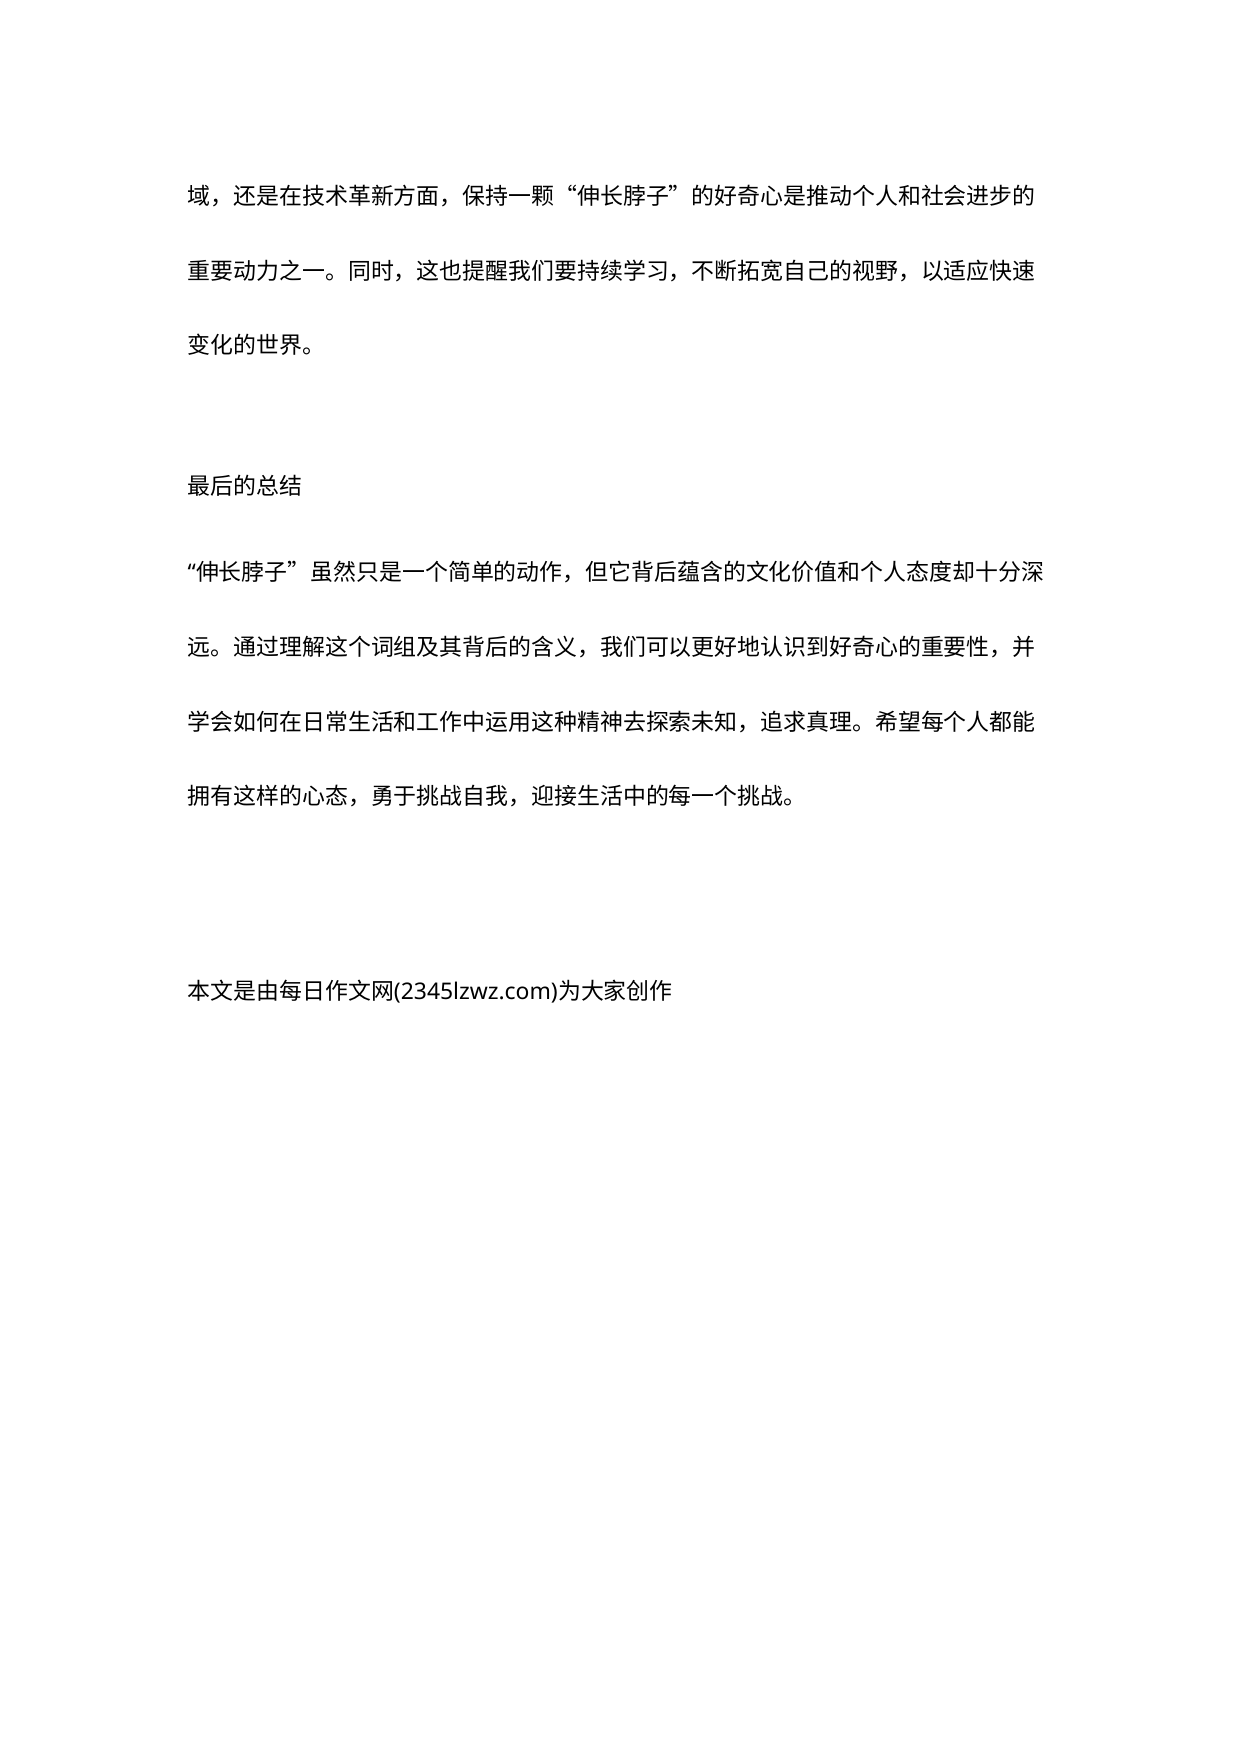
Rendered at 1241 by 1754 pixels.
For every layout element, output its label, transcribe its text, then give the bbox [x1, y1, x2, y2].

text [187, 162, 1053, 376]
text 最后的总结 [187, 452, 1053, 517]
text “伸长脖子”虽然只是一个简单的动作，但它背后蕴含的文化价值和个人态度却十分深远。通过理解这个词组及其背后的含义，我们可以更好地认识到好奇心的重要性，并学会如何在日常生活和工作中运用这种精神去探索未知，追求真理。希望每个人都能拥有这样的心态，勇于挑战自我，迎接生活中的每一个挑战。 [187, 538, 1053, 827]
text 本文是由每日作文网(2345lzwz.com)为大家创作 [187, 957, 1053, 1022]
